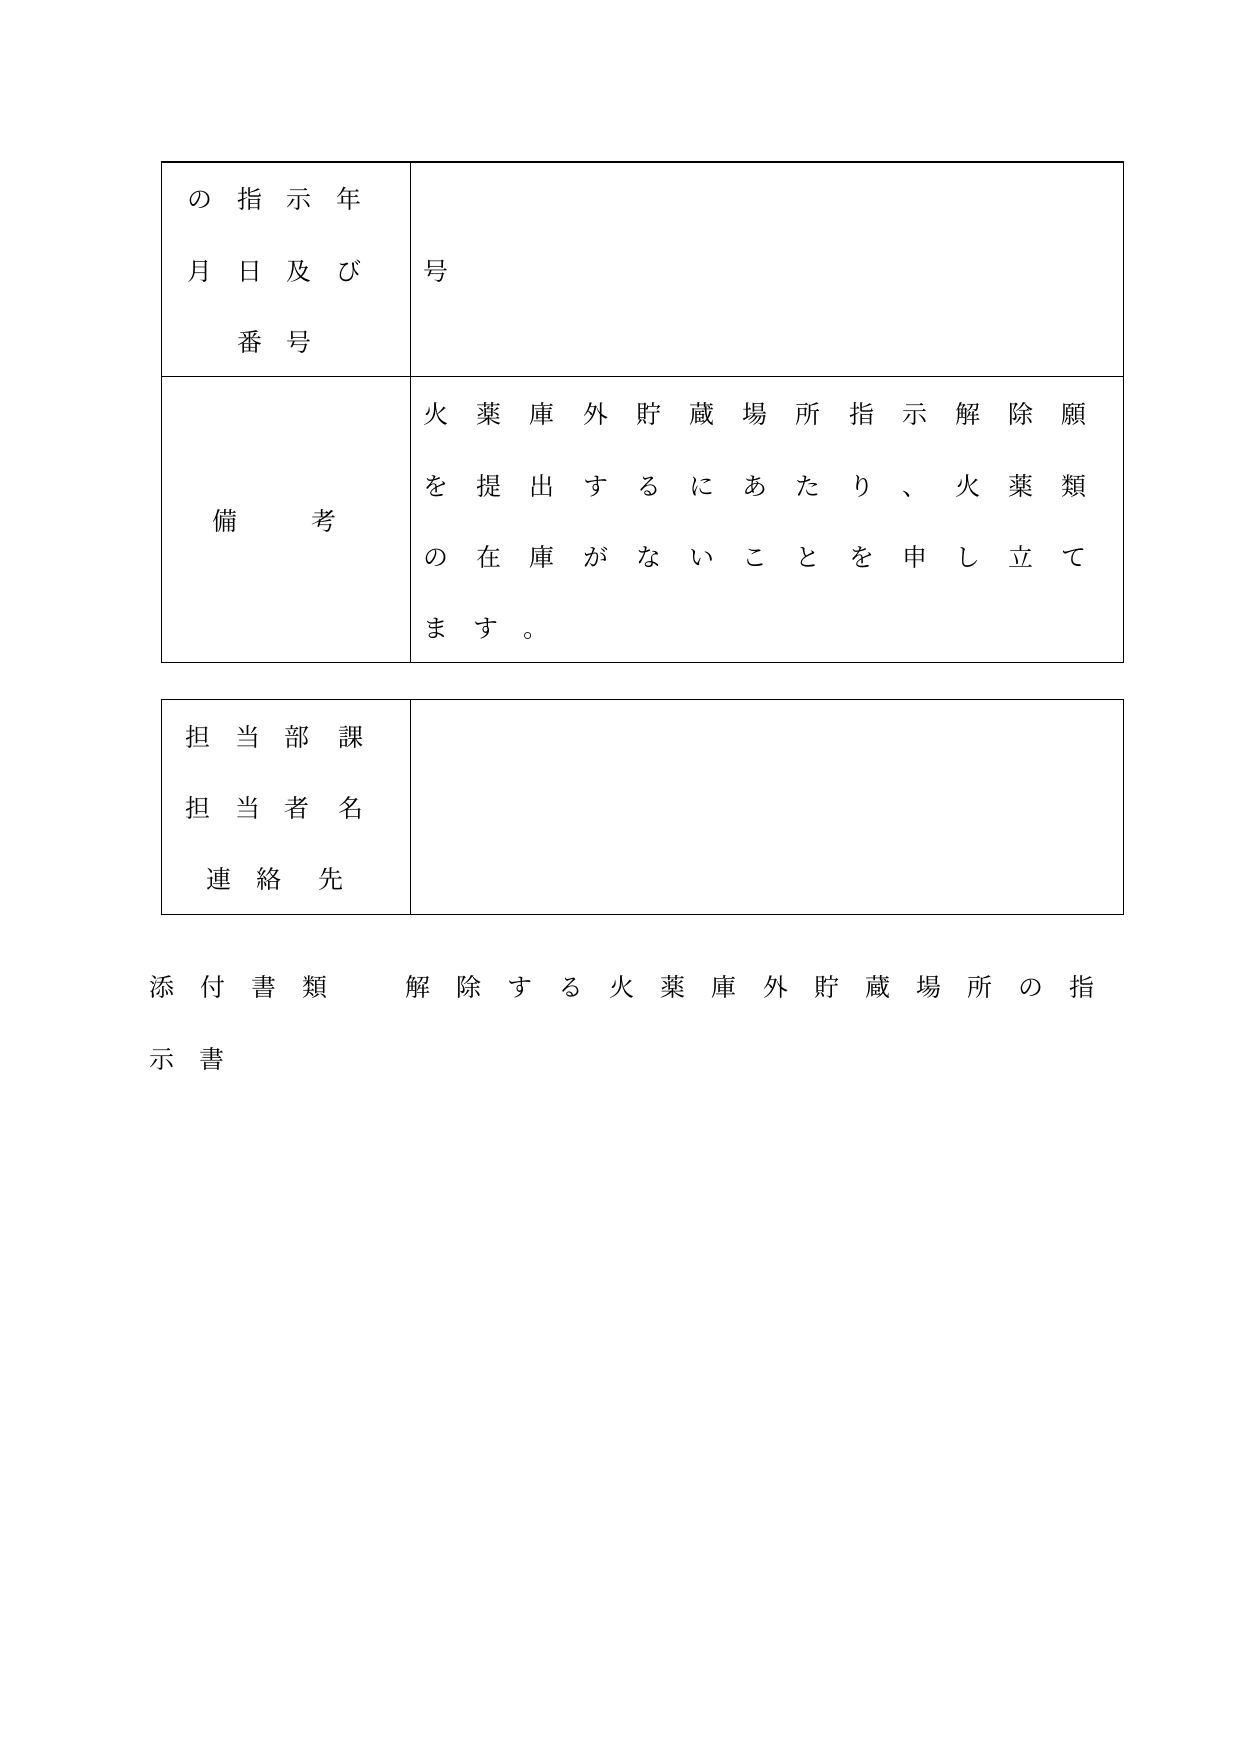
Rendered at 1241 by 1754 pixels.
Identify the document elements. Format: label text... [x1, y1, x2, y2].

table_header 担当部課 担当者名 連絡先 [162, 700, 410, 914]
table_cell 備考 [162, 377, 410, 662]
table_cell 年 月 日付 第 号 [411, 163, 1123, 376]
table_cell 火薬庫外貯蔵場所の指示年月日及び番号 [162, 163, 410, 376]
table_cell 火薬庫外貯蔵場所指示解除願を提出するにあたり、火薬類の在庫がないことを申し立てます。 [411, 377, 1123, 662]
table_header [411, 700, 1123, 914]
text 添付書類 解除する火薬庫外貯蔵場所の指示書 [149, 950, 1120, 1093]
